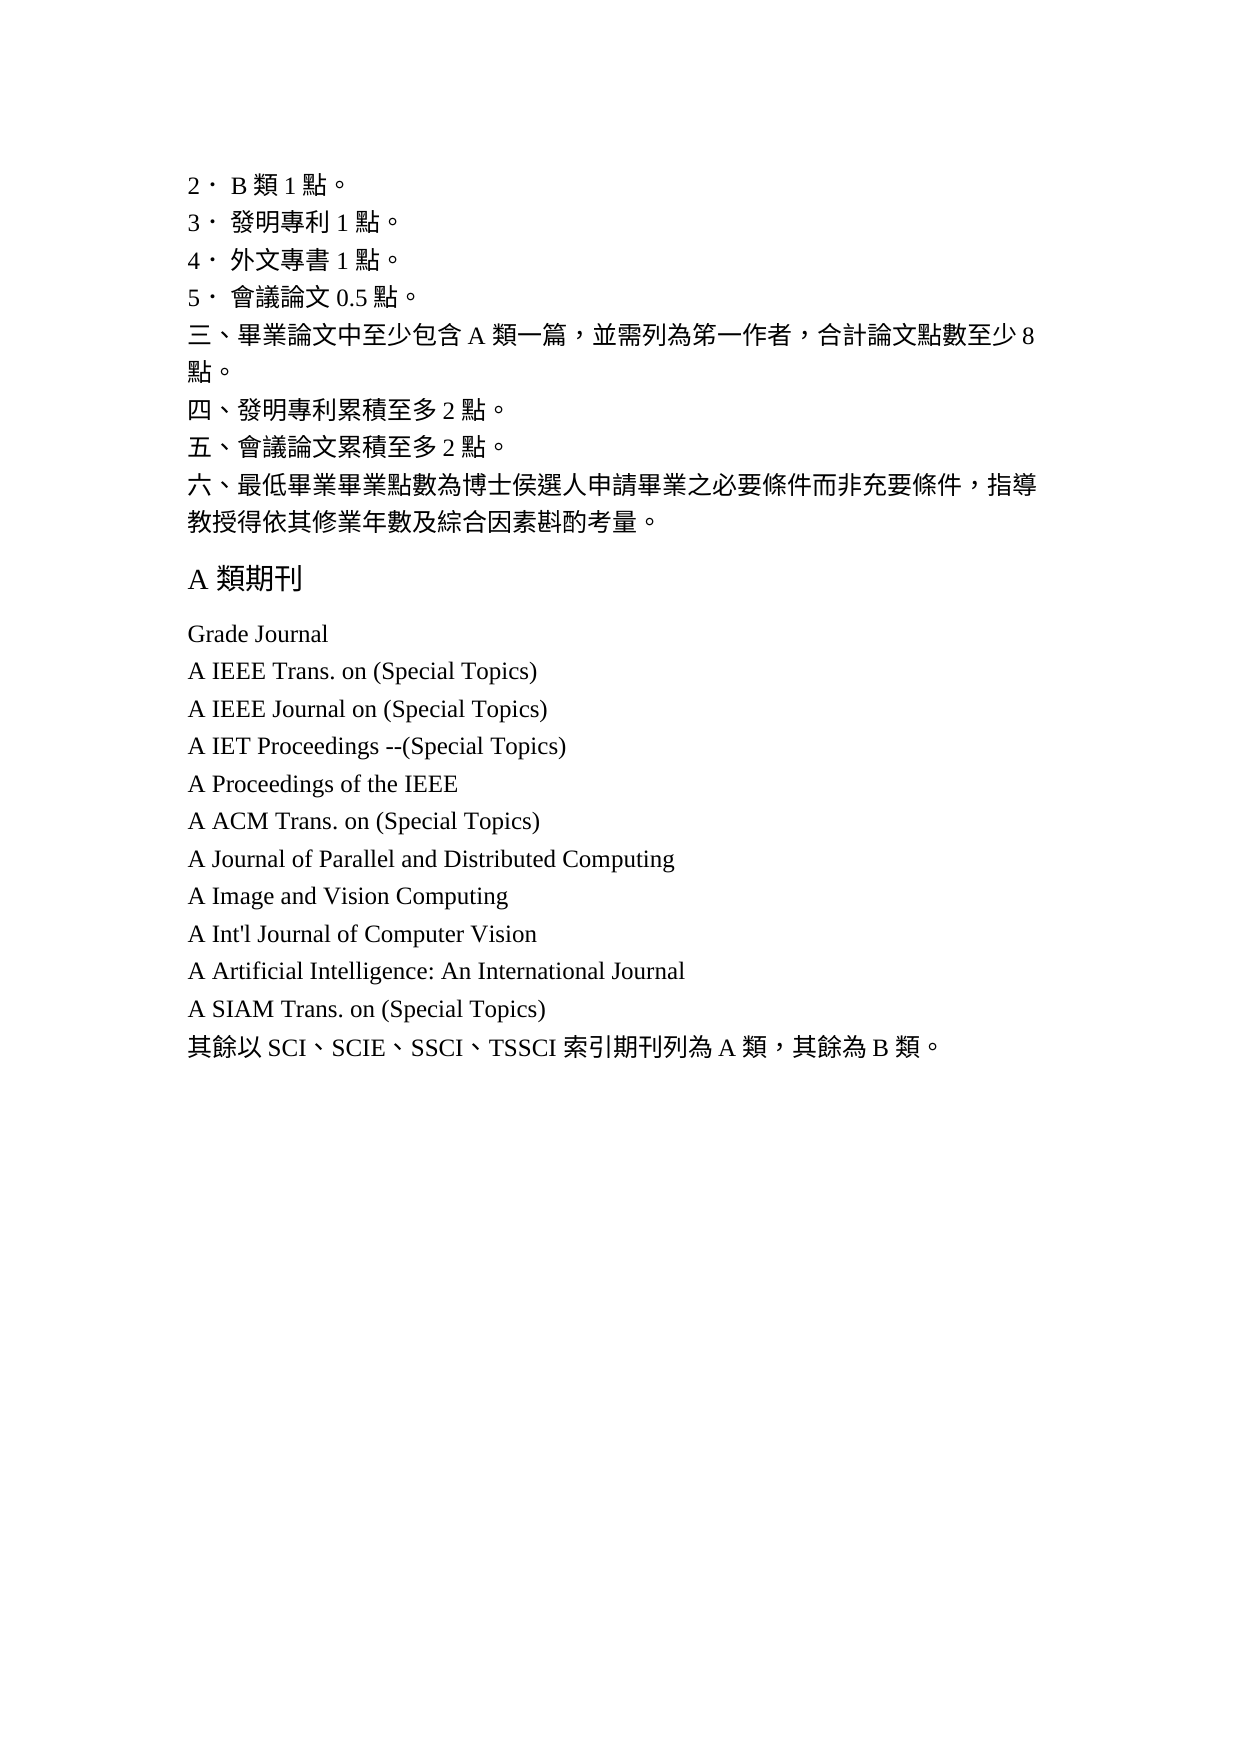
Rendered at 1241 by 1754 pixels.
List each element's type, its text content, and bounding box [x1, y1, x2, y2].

text A ACM Trans. on (Special Topics) [187, 802, 1053, 839]
text 四、發明專利累積至多2 點。 [187, 389, 1053, 427]
text A Image and Vision Computing [187, 877, 1053, 914]
text A Int'l Journal of Computer Vision [187, 914, 1053, 952]
text Grade Journal [187, 614, 1053, 652]
text 2． B 類1 點。 [187, 164, 1053, 202]
text A Journal of Parallel and Distributed Computing [187, 839, 1053, 877]
text A IET Proceedings --(Special Topics) [187, 727, 1053, 764]
text 4． 外文專書 1 點。 [187, 239, 1053, 277]
text 5． 會議論文 0.5 點。 [187, 277, 1053, 314]
text 六、最低畢業畢業點數為博士侯選人申請畢業之必要條件而非充要條件，指導教授得依其修業年數及綜合因素斟酌考量。 [187, 464, 1053, 539]
text A IEEE Trans. on (Special Topics) [187, 652, 1053, 689]
text A Proceedings of the IEEE [187, 764, 1053, 802]
text A SIAM Trans. on (Special Topics) [187, 989, 1053, 1027]
text 其餘以SCI、SCIE、SSCI、TSSCI 索引期刊列為A 類，其餘為B 類。 [187, 1027, 1053, 1064]
text 3． 發明專利 1 點。 [187, 202, 1053, 239]
text 三、畢業論文中至少包含A 類一篇，並需列為笫一作者，合計論文點數至少8 點。 [187, 314, 1053, 389]
text A 類期刊 [187, 539, 1053, 614]
text 五、會議論文累積至多2 點。 [187, 427, 1053, 464]
text A IEEE Journal on (Special Topics) [187, 689, 1053, 727]
text A Artificial Intelligence: An International Journal [187, 952, 1053, 989]
